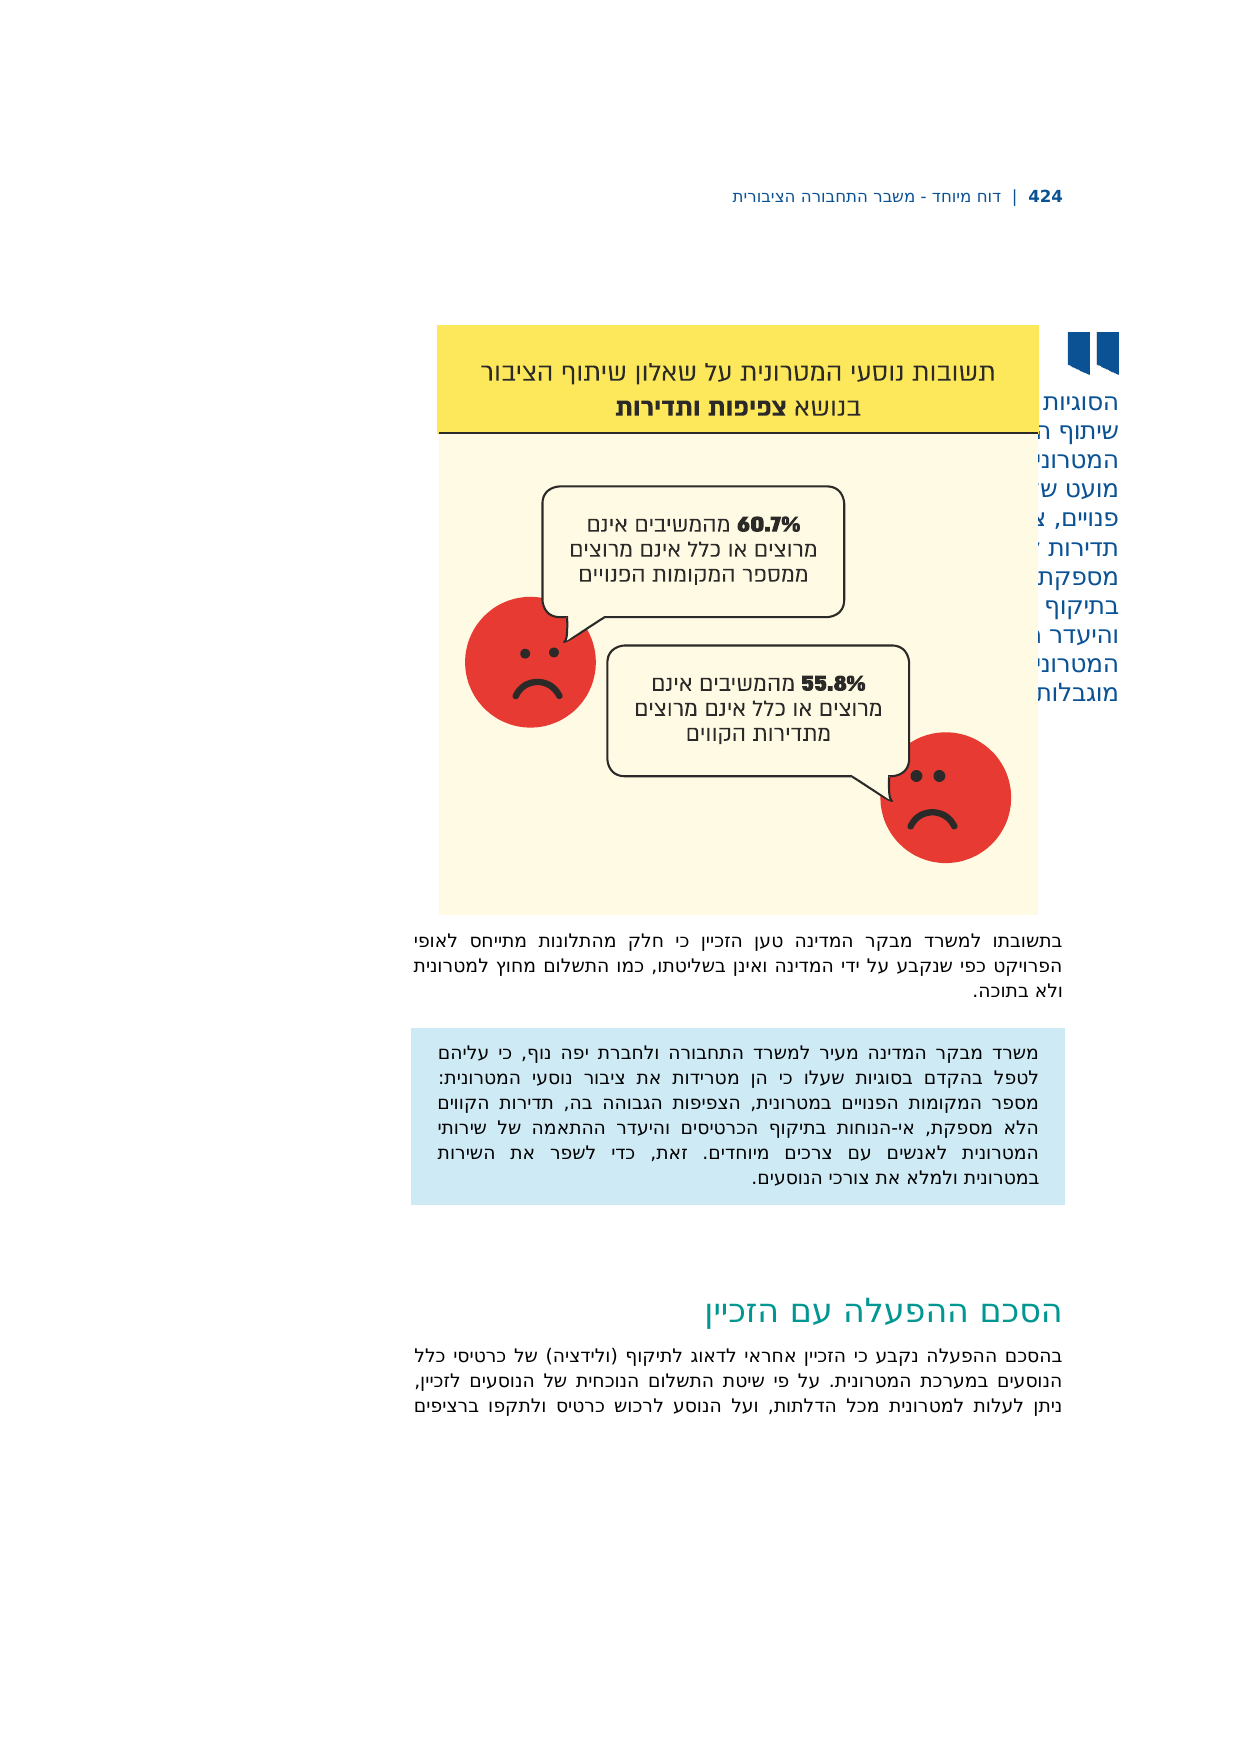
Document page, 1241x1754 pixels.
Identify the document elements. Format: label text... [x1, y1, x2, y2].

text הסכם ההפעלה עם הזכיין [413, 1292, 1063, 1330]
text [413, 1342, 1063, 1417]
text בתשובתו למשרד מבקר המדינה טען הזכיין כי חלק מהתלונות מתייחס לאופי הפרויקט כפי שנקבע על ידי המדינה ואינן בשליטתו, כמו התשלום מחוץ למטרונית ולא בתוכה. [413, 928, 1063, 1003]
picture [1067, 332, 1119, 375]
text משרד מבקר המדינה מעיר למשרד התחבורה ולחברת יפה נוף, כי עליהם לטפל בהקדם בסוגיות שעלו כי הן מטרידות את ציבור נוסעי המטרונית: מספר המקומות הפנויים במטרונית, הצפיפות הגבוהה בה, תדירות הקווים הלא מספקת, אי-הנוחות בתיקוף הכרטיסים והיעדר ההתאמה של שירותי המטרונית לאנשים עם צרכים מיוחדים. זאת, כדי לשפר את השירות במטרונית ולמלא את צורכי הנוסעים. [414, 1031, 1062, 1202]
